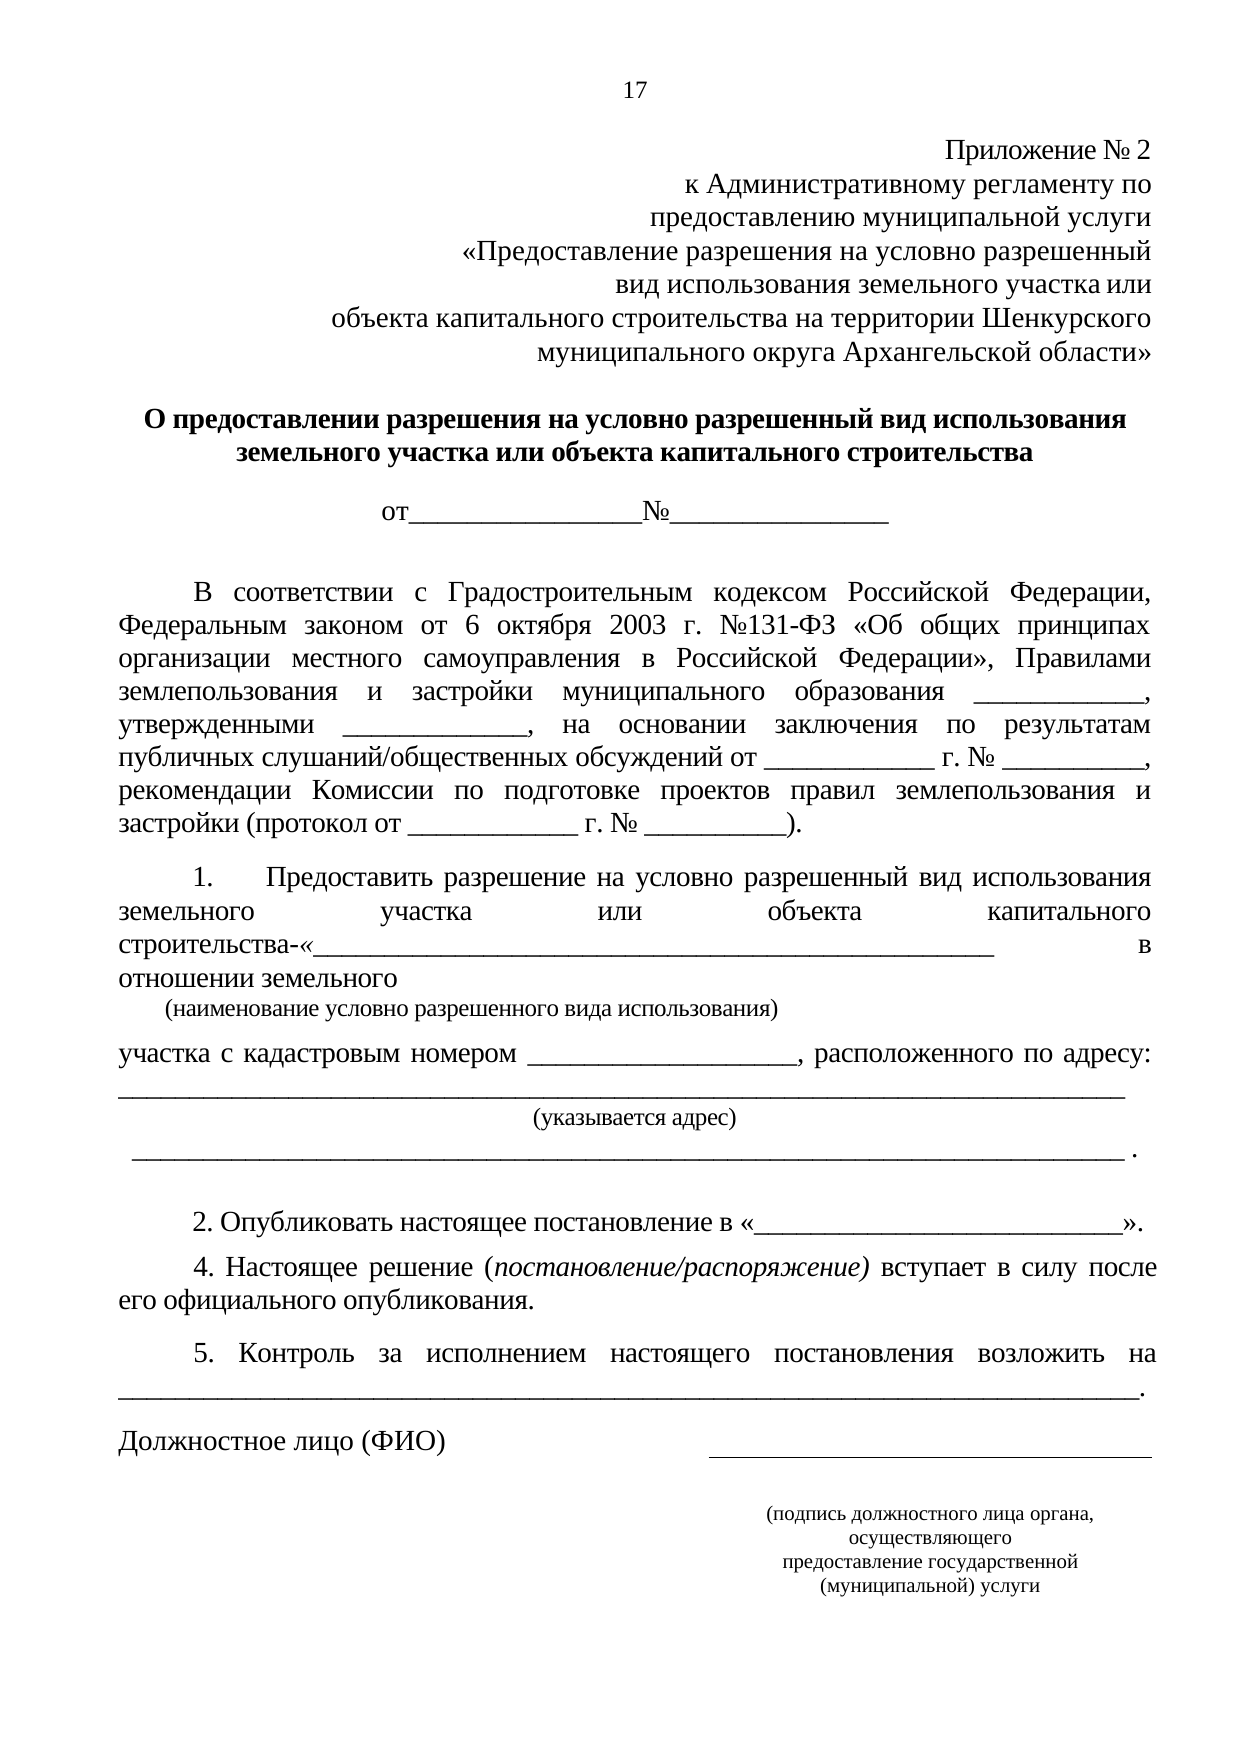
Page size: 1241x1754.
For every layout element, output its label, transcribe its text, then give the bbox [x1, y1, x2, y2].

text Должностное лицо (ФИО) [118, 1423, 1152, 1457]
text 4. Настоящее решение (постановление/распоряжение) вступает в силу после его официального опубликования. [118, 1250, 1157, 1316]
text Приложение № 2 [118, 132, 1152, 166]
text 5. Контроль за исполнением настоящего постановления возложить на ________________________________________________________________________. [118, 1337, 1157, 1402]
text предоставлению муниципальной услуги [118, 199, 1152, 233]
text ______________________________________________________________________ . [118, 1131, 1152, 1164]
text объекта капитального строительства на территории Шенкурского муниципального округа Архангельской области» [118, 300, 1152, 367]
text участка с кадастровым номером ___________________, расположенного по адресу: _______________________________________________________________________ [118, 1035, 1152, 1102]
text 2. Опубликовать настоящее постановление в «__________________________». [118, 1205, 1152, 1237]
text вид использования земельного участка или [118, 267, 1152, 300]
text «Предоставление разрешения на условно разрешенный [118, 233, 1152, 267]
list Предоставить разрешение на условно разрешенный вид использования земельного участка или объекта капитального строительства-«________________________________________________ в отношении земельного [118, 859, 1152, 993]
text от________________№_______________ [118, 497, 1152, 526]
text (наименование условно разрешенного вида использования) [118, 993, 1152, 1022]
text В соответствии с Градостроительным кодексом Российской Федерации, Федеральным законом от 6 октября 2003 г. №131-ФЗ «Об общих принципах организации местного самоуправления в Российской Федерации», Правилами землепользования и застройки муниципального образования ____________, утвержденными _____________, на основании заключения по результатам публичных слушаний/общественных обсуждений от ____________ г. № __________, рекомендации Комиссии по подготовке проектов правил землепользования и застройки (протокол от ____________ г. № __________). [118, 575, 1152, 838]
text (указывается адрес) [118, 1102, 1152, 1131]
text (подпись должностного лица органа, осуществляющего [709, 1481, 1152, 1529]
text (муниципальной) услуги [709, 1553, 1152, 1597]
text О предоставлении разрешения на условно разрешенный вид использования земельного участка или объекта капитального строительства [118, 401, 1152, 468]
text предоставление государственной [709, 1529, 1152, 1553]
text к Административному регламенту по [118, 166, 1152, 199]
